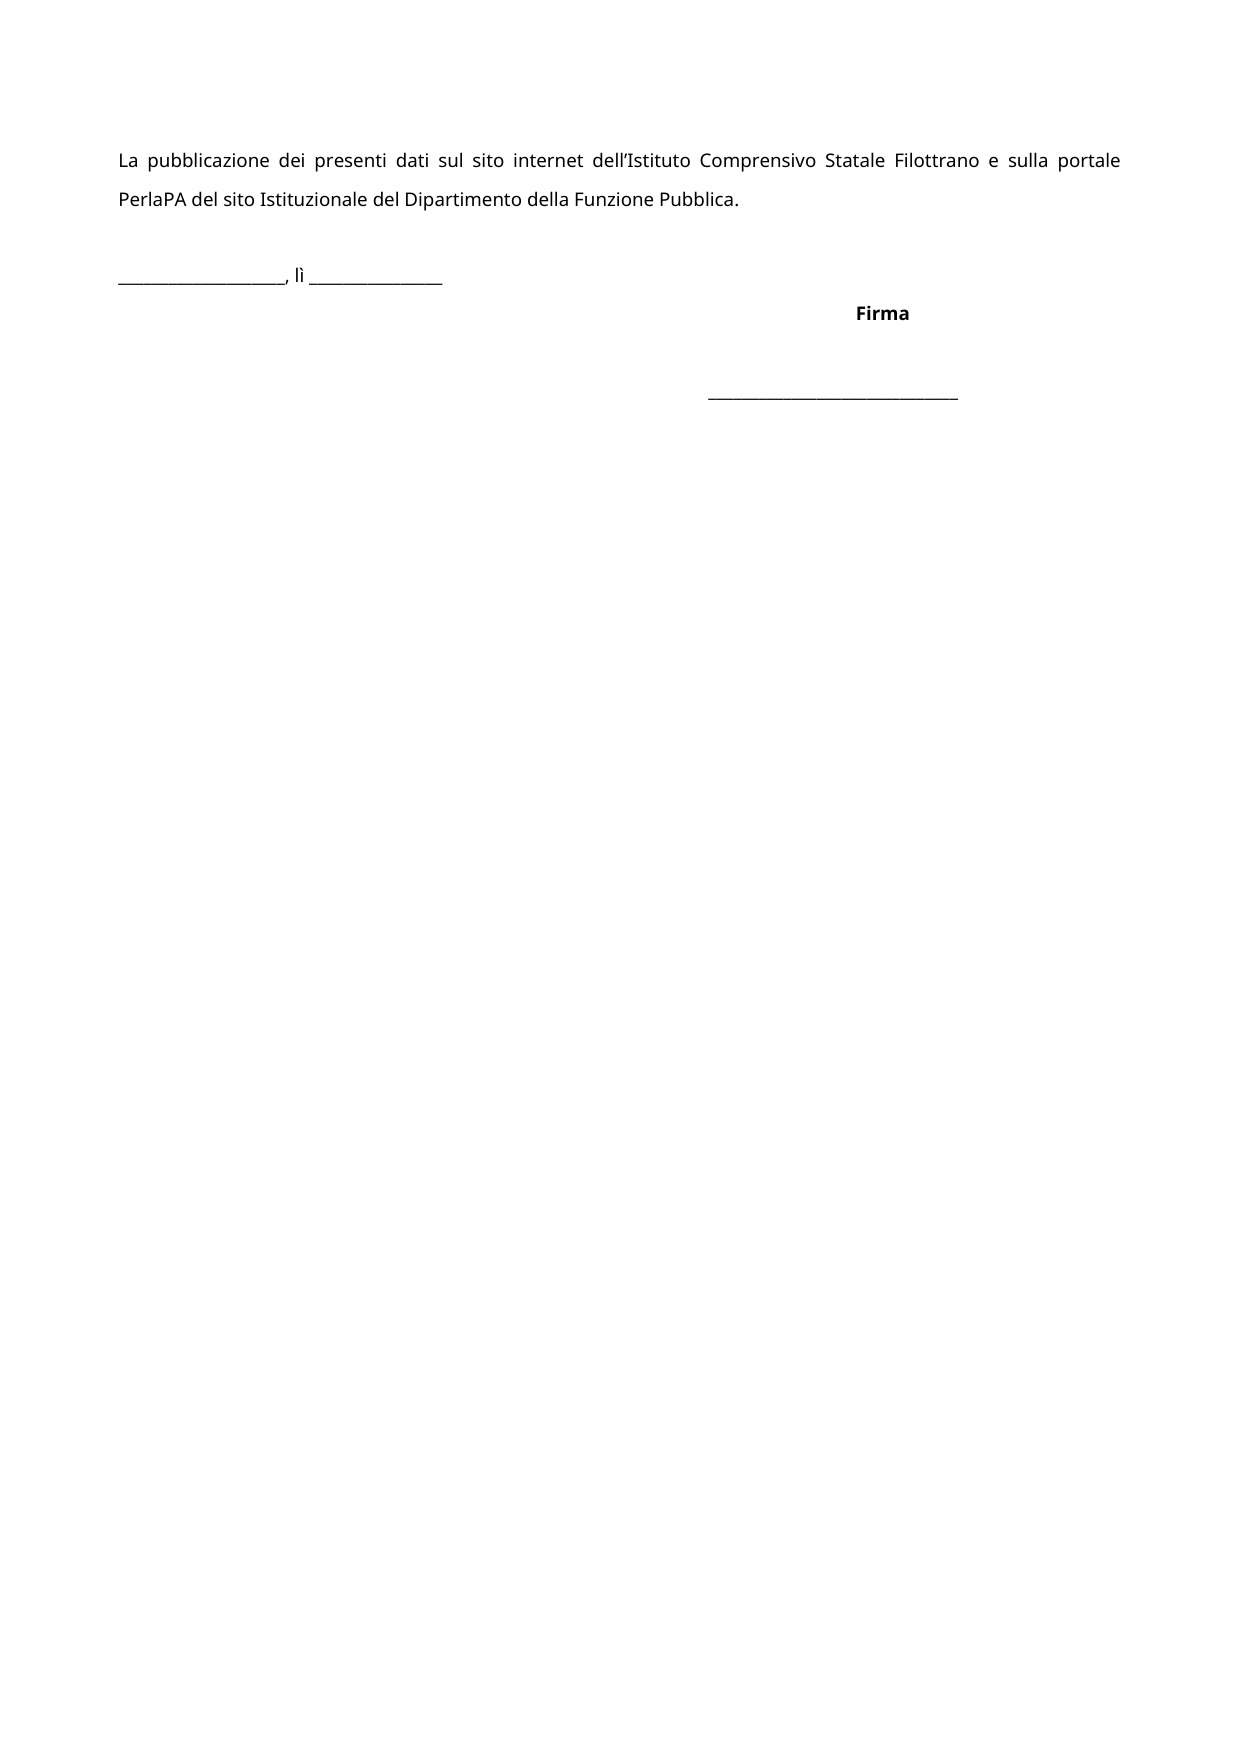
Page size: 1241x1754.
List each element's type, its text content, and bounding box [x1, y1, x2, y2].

text ______________________________ [634, 377, 1122, 402]
text Firma [782, 301, 1122, 326]
text La pubblicazione dei presenti dati sul sito internet dell’Istituto Comprensivo Statale Filottrano e sulla portale PerlaPA del sito Istituzionale del Dipartimento della Funzione Pubblica. [118, 148, 1122, 211]
text ____________________, lì ________________ [118, 262, 1122, 288]
